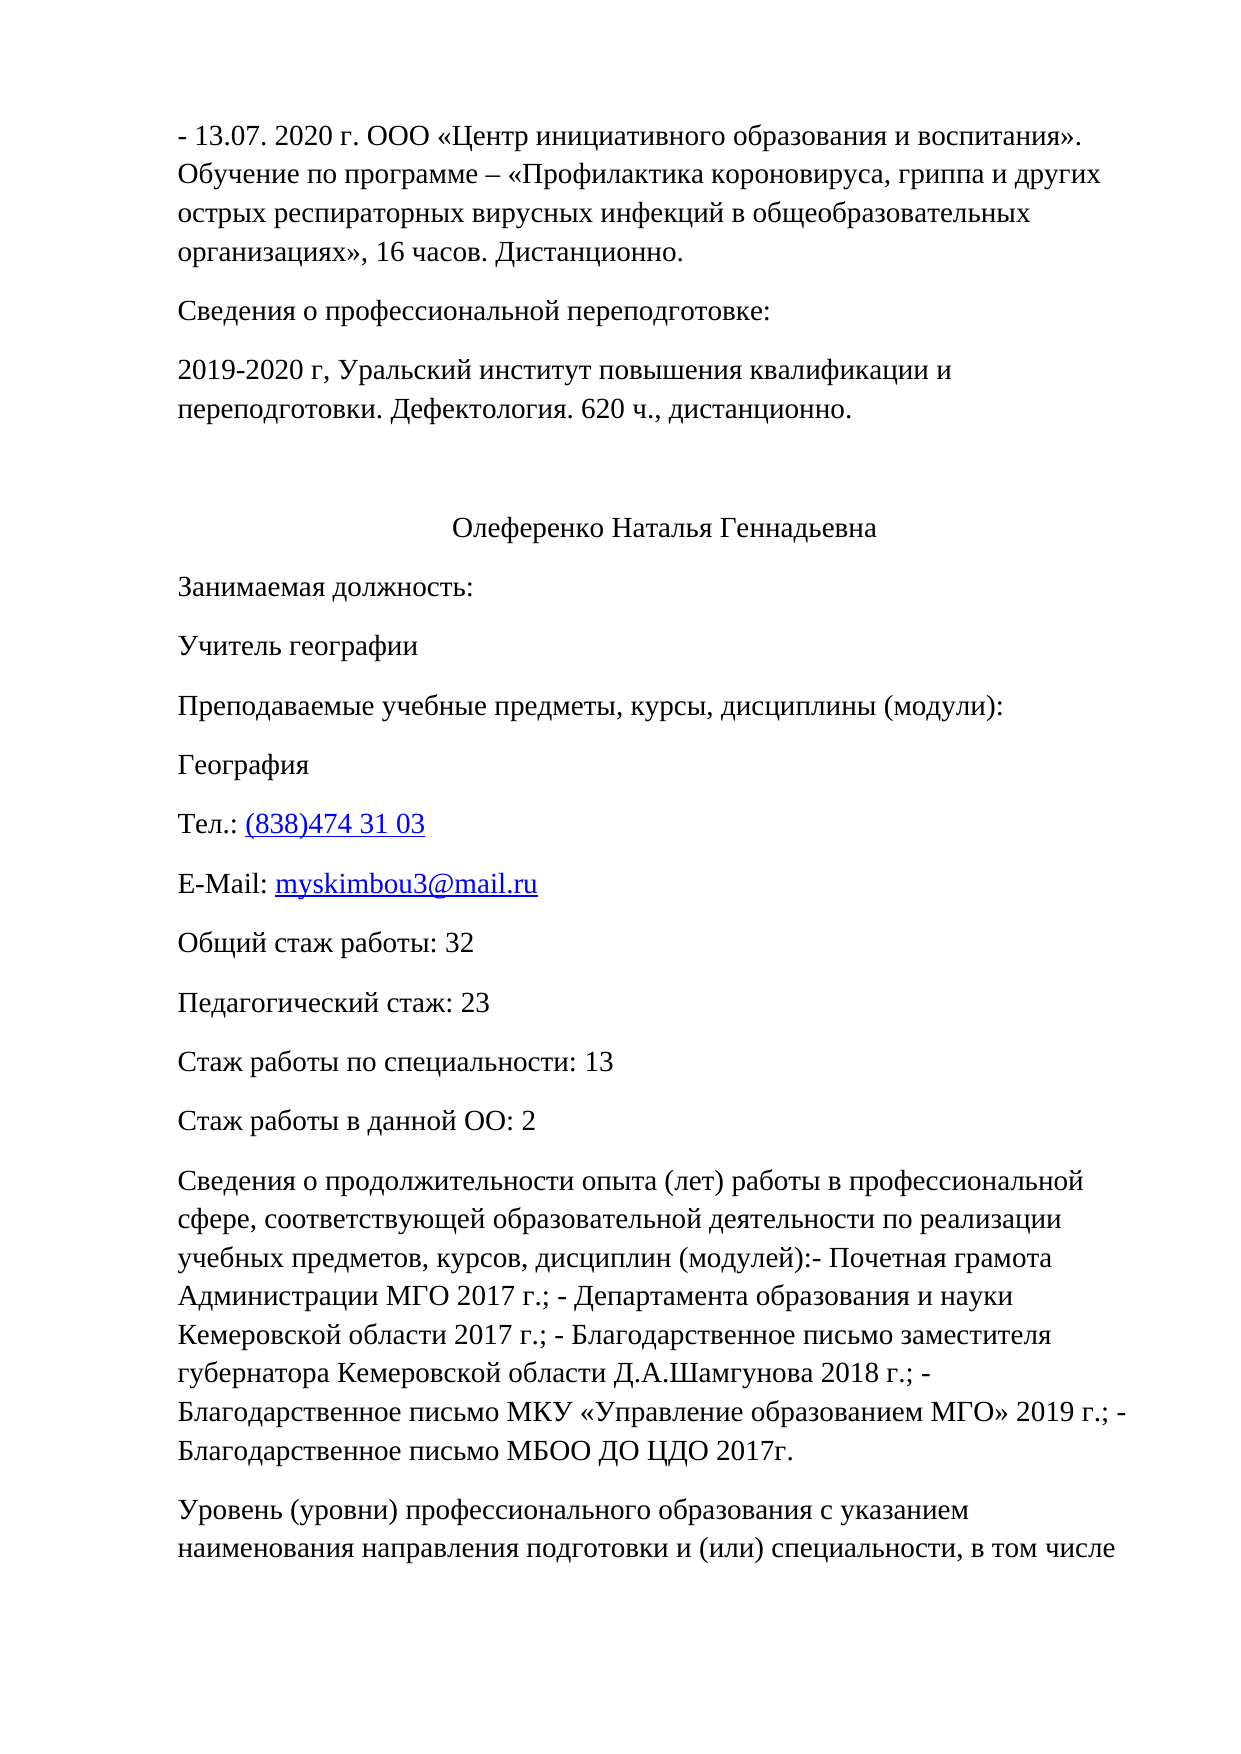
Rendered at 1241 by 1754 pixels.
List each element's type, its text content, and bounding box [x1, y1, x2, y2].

text Сведения о профессиональной переподготовке: [177, 293, 1152, 327]
text Педагогический стаж: 23 [177, 985, 1152, 1018]
text Общий стаж работы: 32 [177, 925, 1152, 959]
text Олеференко Наталья Геннадьевна [177, 510, 1152, 543]
text Стаж работы в данной ОО: 2 [177, 1103, 1152, 1137]
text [177, 1492, 1152, 1564]
text 2019-2020 г, Уральский институт повышения квалификации и переподготовки. Дефектология. 620 ч., дистанционно. [177, 352, 1152, 424]
text Преподаваемые учебные предметы, курсы, дисциплины (модули): [177, 688, 1152, 721]
text Занимаемая должность: [177, 569, 1152, 603]
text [177, 118, 1152, 267]
text Учитель географии [177, 628, 1152, 662]
text E-Mail: myskimbou3@mail.ru [177, 866, 1152, 899]
text Тел.: (838)474 31 03 [177, 807, 1152, 840]
text География [177, 747, 1152, 781]
text Сведения о продолжительности опыта (лет) работы в профессиональной сфере, соответствующей образовательной деятельности по реализации учебных предметов, курсов, дисциплин (модулей):- Почетная грамота Администрации МГО 2017 г.; - Департамента образования и науки Кемеровской области 2017 г.; - Благодарственное письмо заместителя губернатора Кемеровской области Д.А.Шамгунова 2018 г.; - Благодарственное письмо МКУ «Управление образованием МГО» 2019 г.; - Благодарственное письмо МБОО ДО ЦДО 2017г. [177, 1163, 1152, 1466]
text Стаж работы по специальности: 13 [177, 1044, 1152, 1078]
